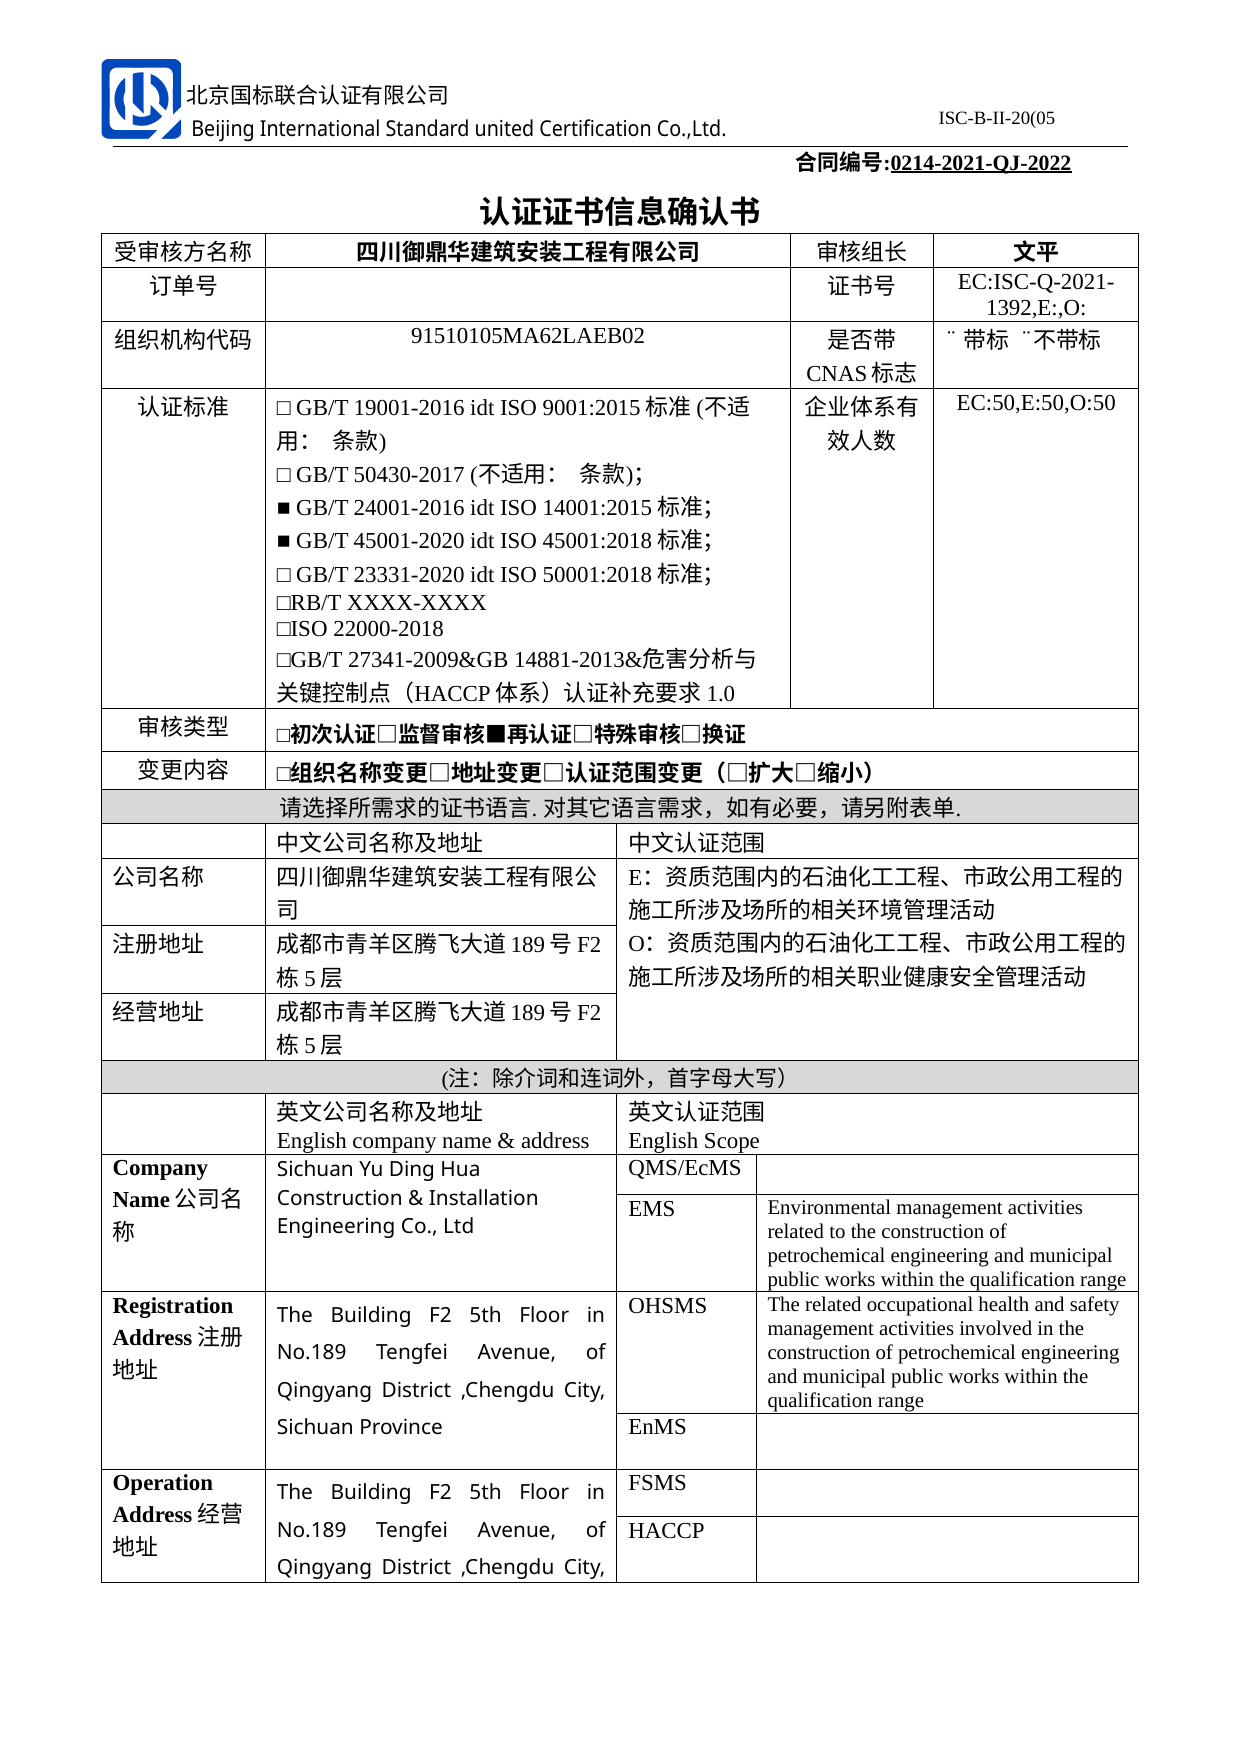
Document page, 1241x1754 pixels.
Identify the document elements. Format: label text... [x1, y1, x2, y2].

table_header 文平 [934, 234, 1138, 267]
table_cell 91510105MA62LAEB02 [266, 322, 790, 388]
table_cell 企业体系有效人数 [791, 389, 933, 708]
table_cell □ GB/T 19001-2016 idt ISO 9001:2015标准 (不适用： 条款) □ GB/T 50430-2017 (不适用： 条款)； ■ GB/T 24001-2016 idt ISO 14001:2015标准； ■ GB/T 45001-2020 idt ISO 45001:2018标准； □ GB/T 23331-2020 idt ISO 50001:2018标准； □RB/T XXXX-XXXX □ISO 22000-2018 □GB/T 27341-2009&GB 14881-2013&危害分析与关键控制点（HACCP体系）认证补充要求 1.0 [266, 389, 790, 708]
text 认证证书信息确认书 [112, 187, 1128, 233]
table_cell ¨ 带标 ¨不带标 [934, 322, 1138, 388]
table_cell 请选择所需求的证书语言. 对其它语言需求，如有必要，请另附表单. [102, 790, 1138, 823]
table_cell Company Name公司名称 [102, 1155, 265, 1291]
table_cell EC:ISC-Q-2021-1392,E:,O: [934, 268, 1138, 321]
table_cell HACCP [617, 1517, 756, 1582]
table_cell 四川御鼎华建筑安装工程有限公司 [266, 859, 616, 925]
table_cell 注册地址 [102, 926, 265, 993]
table_cell EC:50,E:50,O:50 [934, 389, 1138, 708]
table_cell 成都市青羊区腾飞大道189号F2栋5层 [266, 926, 616, 993]
table_cell [102, 1094, 265, 1153]
text 合同编号:0214-2021-QJ-2022 [112, 150, 1128, 175]
table_cell EnMS [617, 1414, 756, 1468]
table_cell Environmental management activities related to the construction of petrochemical engineering and municipal public works within the qualification range [757, 1195, 1138, 1291]
table_cell The Building F2 5th Floor in No.189 Tengfei Avenue, of Qingyang District ,Chengdu City, Sichuan Province [266, 1292, 616, 1468]
table_cell 变更内容 [102, 752, 265, 789]
table_cell 中文认证范围 [617, 824, 1138, 858]
table_cell □组织名称变更□地址变更□认证范围变更（□扩大□缩小） [266, 752, 1138, 789]
table_cell OHSMS [617, 1292, 756, 1412]
table_cell The related occupational health and safety management activities involved in the construction of petrochemical engineering and municipal public works within the qualification range [757, 1292, 1138, 1412]
table_cell EMS [617, 1195, 756, 1291]
picture [101, 59, 182, 139]
table_cell QMS/EcMS [617, 1155, 756, 1194]
table_header 审核组长 [791, 234, 933, 267]
table_cell 英文公司名称及地址 English company name & address [266, 1094, 616, 1153]
table_cell [266, 268, 790, 321]
table_cell FSMS [617, 1470, 756, 1516]
table_cell E：资质范围内的石油化工工程、市政公用工程的施工所涉及场所的相关环境管理活动 O：资质范围内的石油化工工程、市政公用工程的施工所涉及场所的相关职业健康安全管理活动 [617, 859, 1138, 1060]
table_cell 审核类型 [102, 709, 265, 751]
table_cell □初次认证□监督审核■再认证□特殊审核□换证 [266, 709, 1138, 751]
table_cell [757, 1517, 1138, 1582]
table_cell [757, 1155, 1138, 1194]
table_cell [102, 824, 265, 858]
table_cell 订单号 [102, 268, 265, 321]
table_cell Sichuan Yu Ding Hua Construction & Installation Engineering Co., Ltd [266, 1155, 616, 1291]
table_cell 组织机构代码 [102, 322, 265, 388]
table_header 四川御鼎华建筑安装工程有限公司 [266, 234, 790, 267]
table_cell 是否带CNAS标志 [791, 322, 933, 388]
table_cell 证书号 [791, 268, 933, 321]
table_cell [757, 1470, 1138, 1516]
table_cell 公司名称 [102, 859, 265, 925]
table_cell 中文公司名称及地址 [266, 824, 616, 858]
table_cell Operation Address经营地址 [102, 1470, 265, 1582]
table_cell [757, 1414, 1138, 1468]
table_cell 英文认证范围 English Scope [617, 1094, 1138, 1153]
table_cell 成都市青羊区腾飞大道189号F2栋5层 [266, 994, 616, 1060]
table_cell The Building F2 5th Floor in No.189 Tengfei Avenue, of Qingyang District ,Chengdu City, Sichuan Province [266, 1470, 616, 1582]
table_cell 认证标准 [102, 389, 265, 708]
table_cell Registration Address注册地址 [102, 1292, 265, 1468]
table_cell 经营地址 [102, 994, 265, 1060]
table_cell (注：除介词和连词外，首字母大写） [102, 1061, 1138, 1093]
table_header 受审核方名称 [102, 234, 265, 267]
